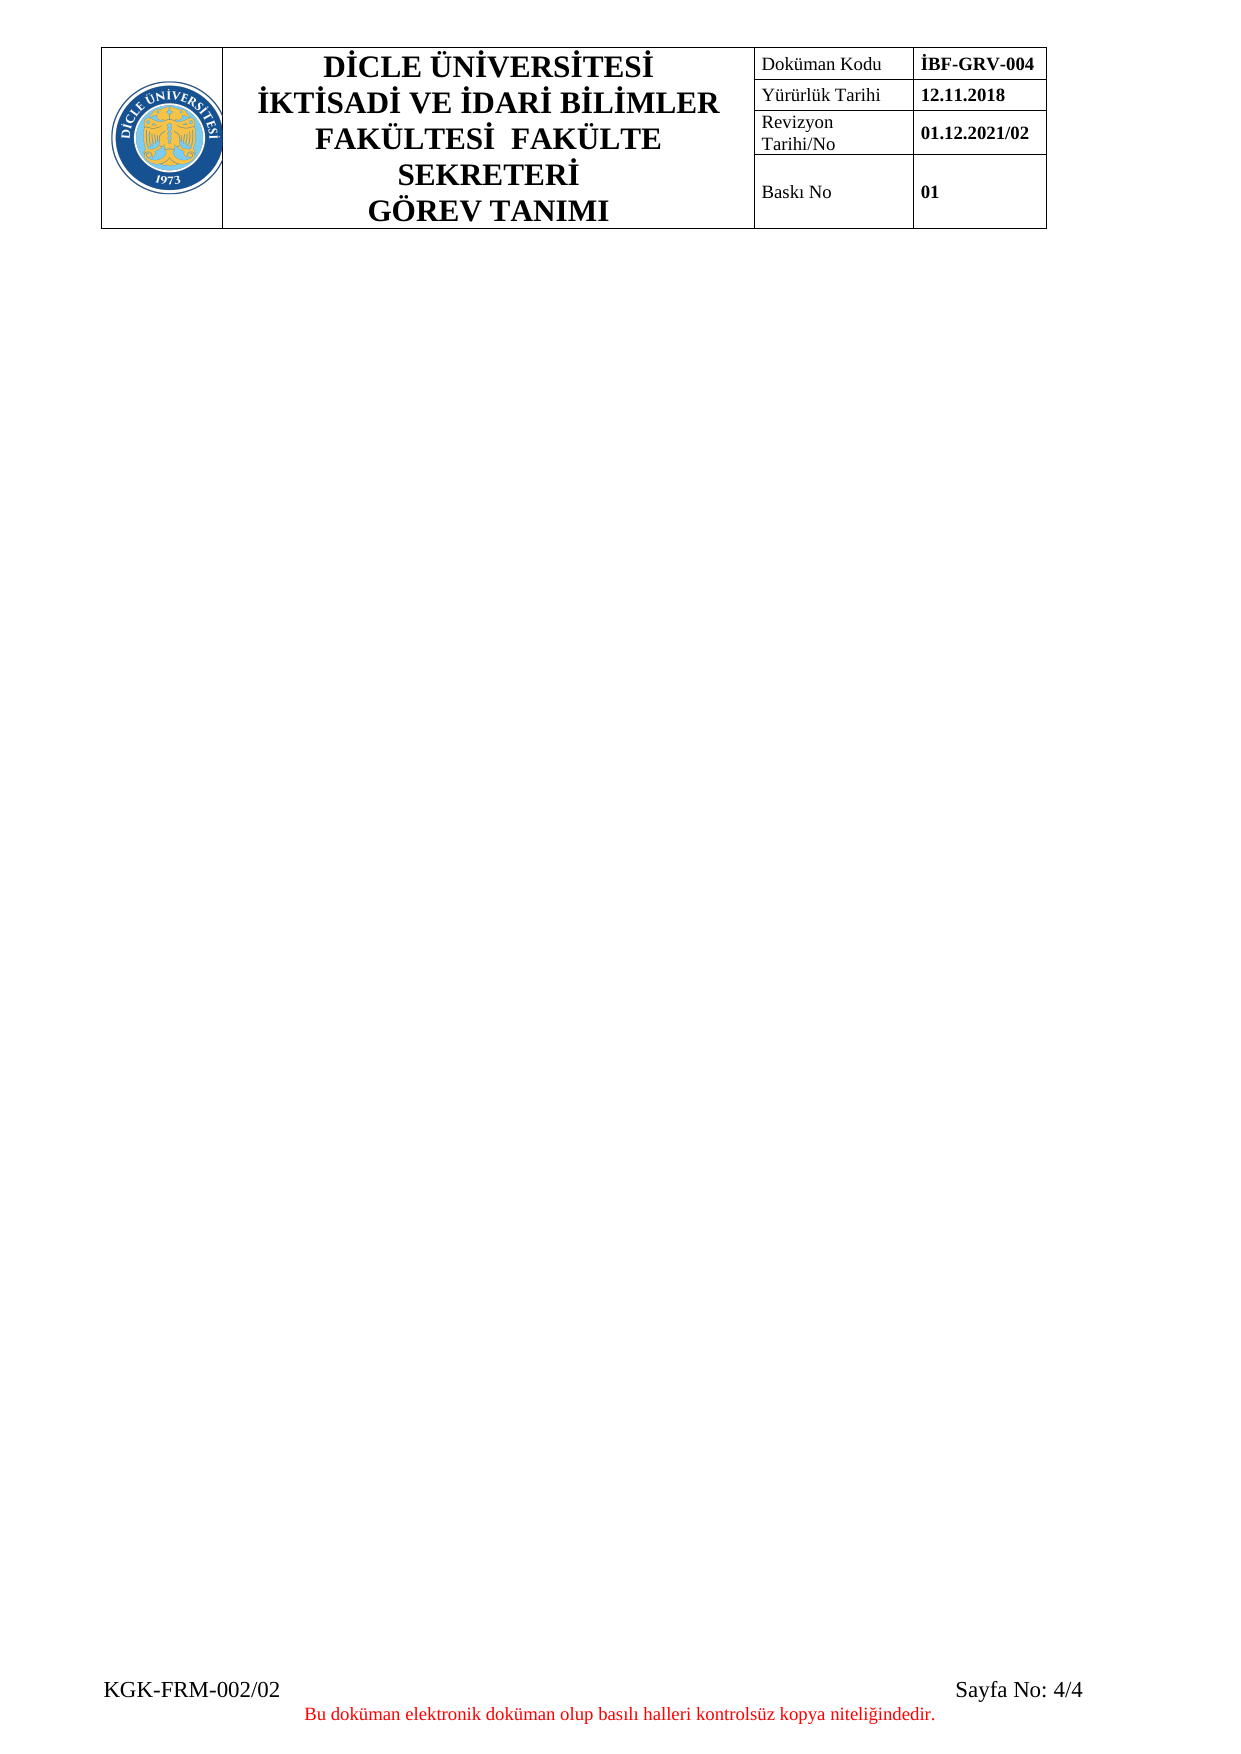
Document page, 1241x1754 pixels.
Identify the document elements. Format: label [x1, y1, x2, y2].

picture [108, 79, 223, 197]
